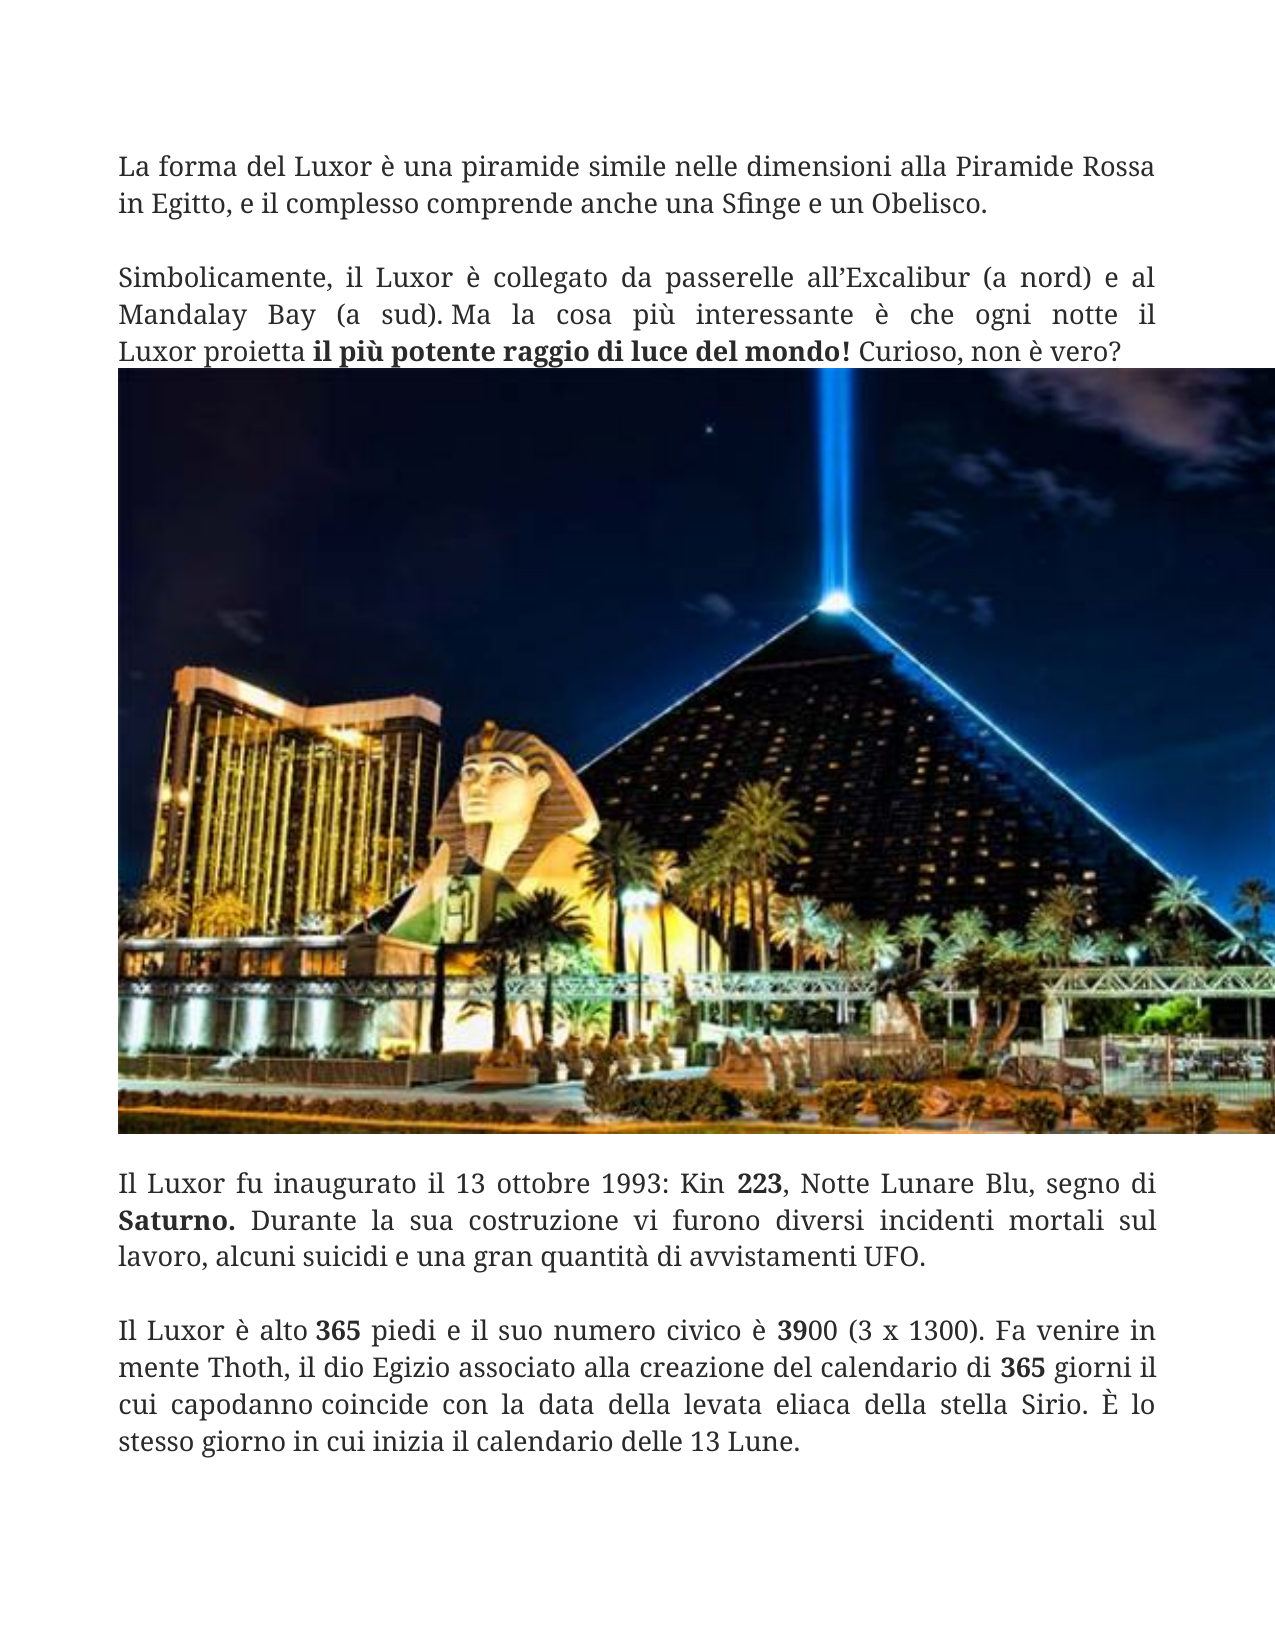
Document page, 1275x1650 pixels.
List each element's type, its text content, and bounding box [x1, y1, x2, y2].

text Il Luxor fu inaugurato il 13 ottobre 1993: Kin 223, Notte Lunare Blu, segno di Saturno. Durante la sua costruzione vi furono diversi incidenti mortali sul lavoro, alcuni suicidi e una gran quantità di avvistamenti UFO. [118, 1164, 1157, 1275]
text Il Luxor è alto 365 piedi e il suo numero civico è 3900 (3 x 1300). Fa venire in mente Thoth, il dio Egizio associato alla creazione del calendario di 365 giorni il cui capodanno coincide con la data della levata eliaca della stella Sirio. È lo stesso giorno in cui inizia il calendario delle 13 Lune. [118, 1312, 1157, 1459]
text Simbolicamente, il Luxor è collegato da passerelle all’Excalibur (a nord) e al Mandalay Bay (a sud). Ma la cosa più interessante è che ogni notte il Luxor proietta il più potente raggio di luce del mondo! Curioso, non è vero? [118, 258, 1157, 368]
picture [118, 368, 1275, 1134]
text La forma del Luxor è una piramide simile nelle dimensioni alla Piramide Rossa in Egitto, e il complesso comprende anche una Sfinge e un Obelisco. [118, 148, 1157, 221]
